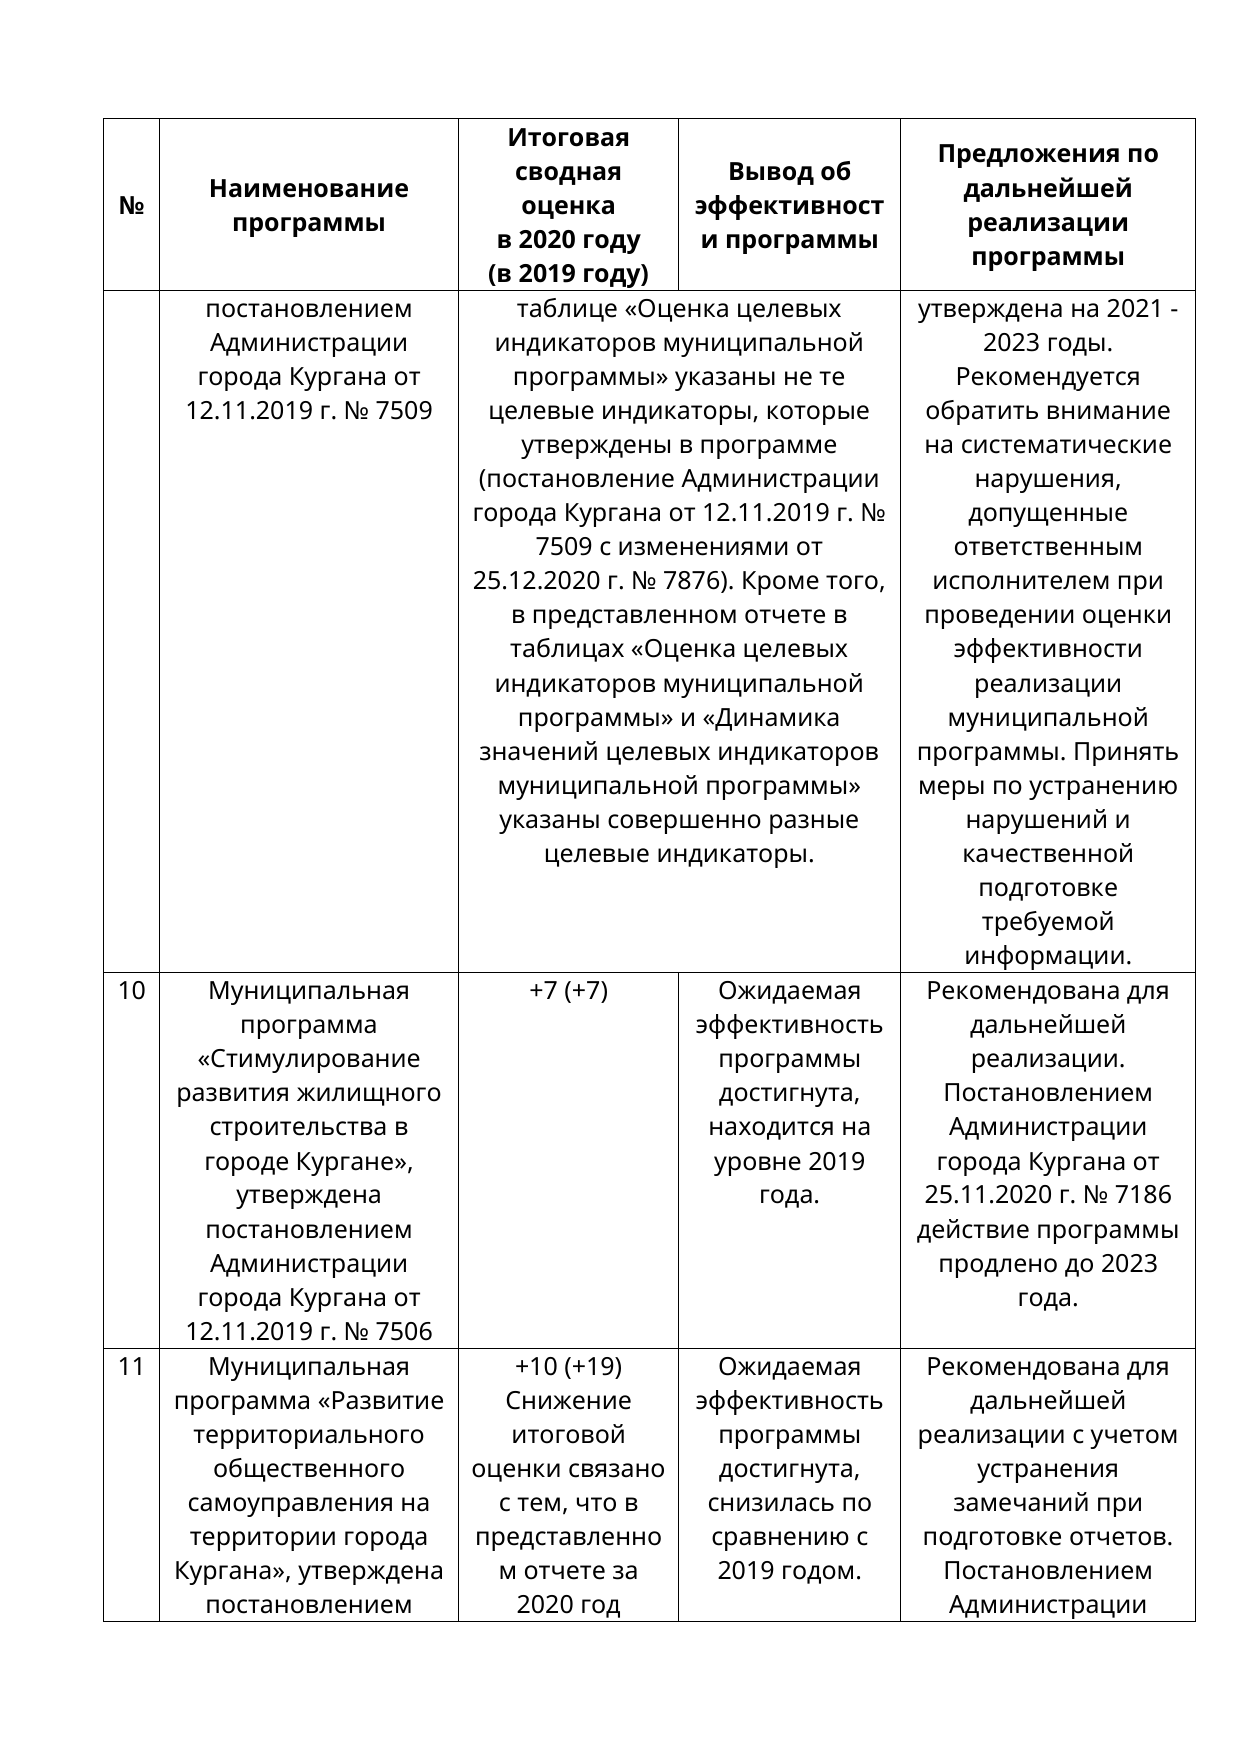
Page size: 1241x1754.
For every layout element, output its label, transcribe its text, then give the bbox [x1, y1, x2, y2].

table_cell Муниципальная программа «Стимулирование развития жилищного строительства в городе Кургане», утверждена постановлением Администрации города Кургана от 12.11.2019 г. № 7506 [160, 973, 458, 1347]
table_cell 10 [104, 973, 159, 1347]
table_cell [160, 291, 458, 972]
table_cell 11 [104, 1349, 159, 1621]
table_cell +7 (+7) [459, 973, 678, 1347]
table_header Наименование программы [160, 119, 458, 289]
table_header Итоговая сводная оценка в 2020 году (в 2019 году) [459, 119, 678, 289]
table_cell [901, 1349, 1195, 1621]
table_header Вывод об эффективности программы [679, 119, 900, 289]
table_header Предложения по дальнейшей реализации программы [901, 119, 1195, 289]
table_header № [104, 119, 159, 289]
table_cell 9 [104, 291, 159, 972]
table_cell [459, 291, 900, 972]
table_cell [160, 1349, 458, 1621]
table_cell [679, 1349, 900, 1621]
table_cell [459, 1349, 678, 1621]
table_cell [901, 291, 1195, 972]
table_cell Рекомендована для дальнейшей реализации. Постановлением Администрации города Кургана от 25.11.2020 г. № 7186 действие программы продлено до 2023 года. [901, 973, 1195, 1347]
table_cell Ожидаемая эффективность программы достигнута, находится на уровне 2019 года. [679, 973, 900, 1347]
